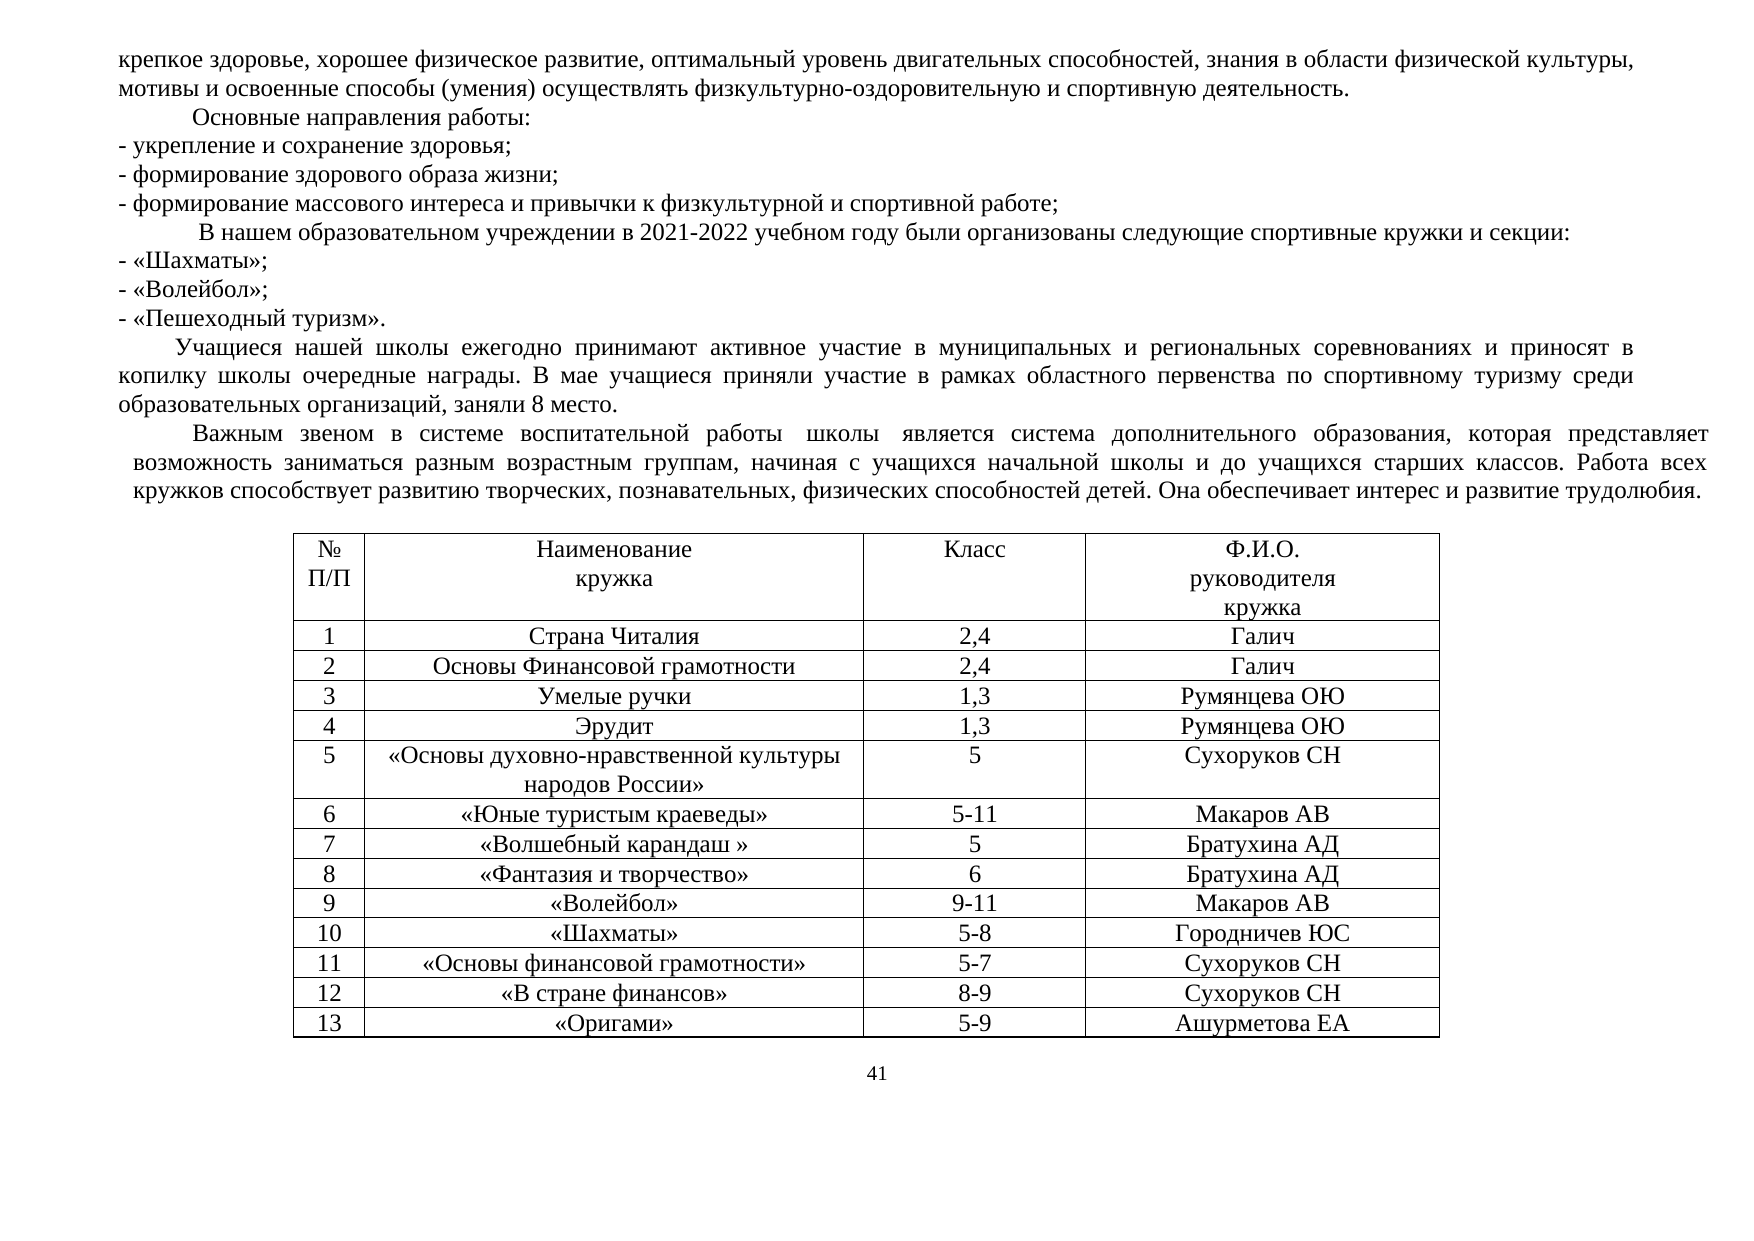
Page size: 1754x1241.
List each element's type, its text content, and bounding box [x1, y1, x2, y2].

table_cell «Шахматы» [365, 918, 863, 947]
table_cell Макаров АВ [1086, 799, 1439, 828]
table_cell Ашурметова ЕА [1086, 1008, 1439, 1036]
table_cell Румянцева ОЮ [1086, 711, 1439, 739]
table_cell «Основы духовно-нравственной культуры народов России» [365, 741, 863, 798]
table_cell 2,4 [864, 621, 1085, 650]
table_cell «Фантазия и творчество» [365, 859, 863, 887]
table_cell Макаров АВ [1086, 889, 1439, 917]
table_cell Городничев ЮС [1086, 918, 1439, 947]
table_cell Сухоруков СН [1086, 741, 1439, 798]
text - укрепление и сохранение здоровья; [118, 131, 1636, 159]
table_cell Основы Финансовой грамотности [365, 651, 863, 680]
table_cell «Основы финансовой грамотности» [365, 948, 863, 977]
table_cell «Оригами» [365, 1008, 863, 1036]
table_cell 13 [294, 1008, 364, 1036]
table_cell Эрудит [365, 711, 863, 739]
table_cell 9 [294, 889, 364, 917]
table_cell Страна Читалия [365, 621, 863, 650]
table_cell Братухина АД [1086, 859, 1439, 887]
table_cell 2,4 [864, 651, 1085, 680]
table_cell 5-8 [864, 918, 1085, 947]
table_cell 6 [294, 799, 364, 828]
table_cell «Волшебный карандаш » [365, 829, 863, 858]
table_cell 8 [294, 859, 364, 887]
table_cell 2 [294, 651, 364, 680]
table_cell 8-9 [864, 978, 1085, 1007]
text - «Волейбол»; [118, 274, 1636, 303]
table_cell 7 [294, 829, 364, 858]
table_cell 3 [294, 681, 364, 710]
text Важным звеном в системе воспитательной работы школы является система дополнительного образования, которая представляет возможность заниматься разным возрастным группам, начиная с учащихся начальной школы и до учащихся старших классов. Работа всех кружков способствует развитию творческих, познавательных, физических способностей детей. Она обеспечивает интерес и развитие трудолюбия. [133, 418, 1710, 504]
table_cell 1 [294, 621, 364, 650]
table_cell 10 [294, 918, 364, 947]
table_cell 5 [294, 741, 364, 798]
table_cell 5 [864, 741, 1085, 798]
table_header Ф.И.О. руководителя кружка [1086, 534, 1439, 620]
table_header Класс [864, 534, 1085, 620]
table_cell «Юные туристым краеведы» [365, 799, 863, 828]
table_cell 1,3 [864, 681, 1085, 710]
table_header Наименование кружка [365, 534, 863, 620]
table_cell «Волейбол» [365, 889, 863, 917]
text - «Шахматы»; [118, 246, 1636, 274]
table_cell 1,3 [864, 711, 1085, 739]
table_cell 5-7 [864, 948, 1085, 977]
table_cell «В стране финансов» [365, 978, 863, 1007]
table_cell Румянцева ОЮ [1086, 681, 1439, 710]
table_cell 6 [864, 859, 1085, 887]
text Учащиеся нашей школы ежегодно принимают активное участие в муниципальных и региональных соревнованиях и приносят в копилку школы очередные награды. В мае учащиеся приняли участие в рамках областного первенства по спортивному туризму среди образовательных организаций, заняли 8 место. [118, 332, 1636, 418]
table_cell 5-9 [864, 1008, 1085, 1036]
table_cell 5-11 [864, 799, 1085, 828]
table_cell Галич [1086, 651, 1439, 680]
table_cell Сухоруков СН [1086, 948, 1439, 977]
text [118, 44, 1636, 102]
text Основные направления работы: [118, 102, 1636, 131]
table_cell Сухоруков СН [1086, 978, 1439, 1007]
table_cell 9-11 [864, 889, 1085, 917]
text - «Пешеходный туризм». [118, 303, 1636, 332]
table_header № П/П [294, 534, 364, 620]
table_cell 4 [294, 711, 364, 739]
table_cell Умелые ручки [365, 681, 863, 710]
text - формирование здорового образа жизни; [118, 159, 1636, 188]
text - формирование массового интереса и привычки к физкультурной и спортивной работе; [118, 188, 1636, 217]
table_cell Братухина АД [1086, 829, 1439, 858]
table_cell Галич [1086, 621, 1439, 650]
text В нашем образовательном учреждении в 2021-2022 учебном году были организованы следующие спортивные кружки и секции: [118, 217, 1636, 246]
table_cell 5 [864, 829, 1085, 858]
table_cell 11 [294, 948, 364, 977]
table_cell 12 [294, 978, 364, 1007]
